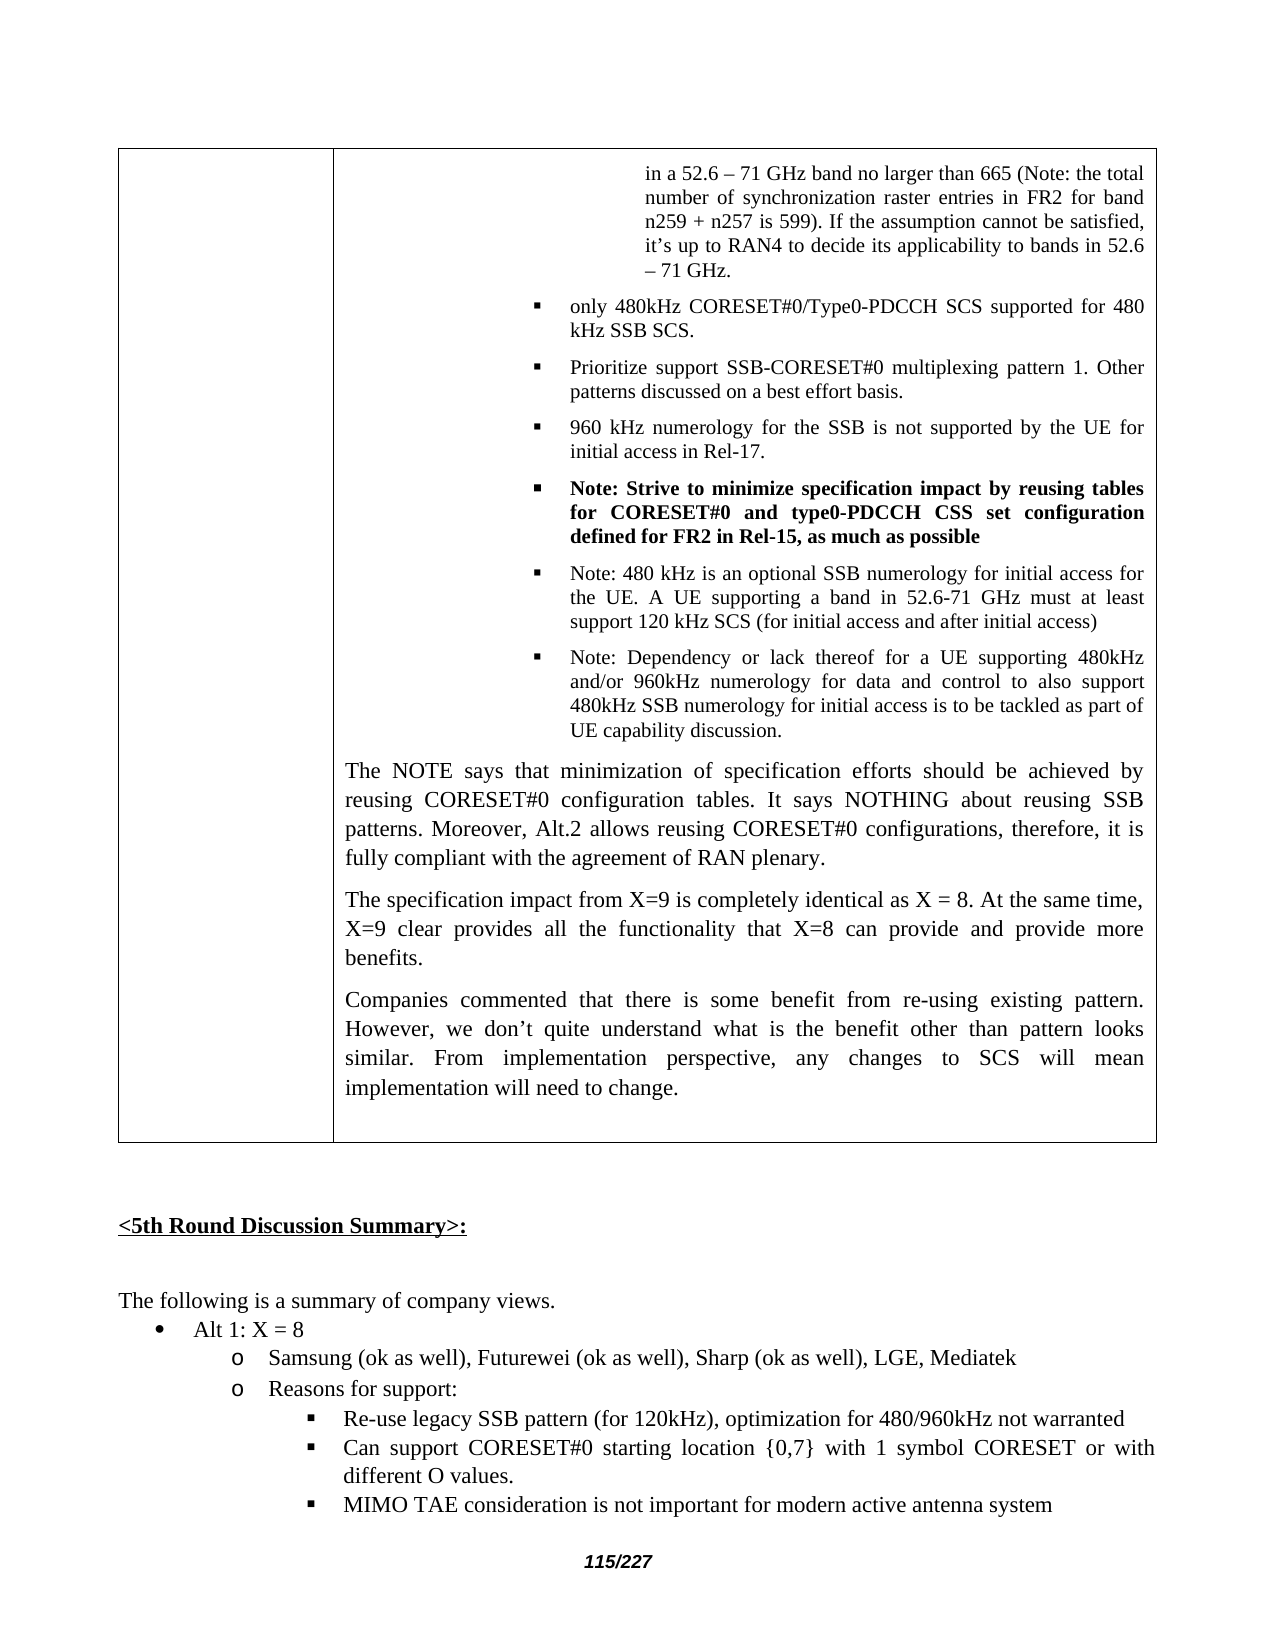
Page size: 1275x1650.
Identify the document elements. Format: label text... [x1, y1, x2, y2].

list Re-use legacy SSB pattern (for 120kHz), optimization for 480/960kHz not warranted [306, 1405, 1157, 1432]
list Samsung (ok as well), Futurewei (ok as well), Sharp (ok as well), LGE, Mediatek [231, 1344, 1157, 1373]
list Alt 1: X = 8 [156, 1316, 1157, 1342]
list MIMO TAE consideration is not important for modern active antenna system [306, 1491, 1157, 1517]
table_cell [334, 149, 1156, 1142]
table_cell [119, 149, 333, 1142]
list Can support CORESET#0 starting location {0,7} with 1 symbol CORESET or with different O values. [306, 1434, 1157, 1488]
text The following is a summary of company views. [118, 1288, 1157, 1314]
subtitle <5th Round Discussion Summary>: [118, 1212, 1157, 1238]
list Reasons for support: [231, 1375, 1157, 1403]
